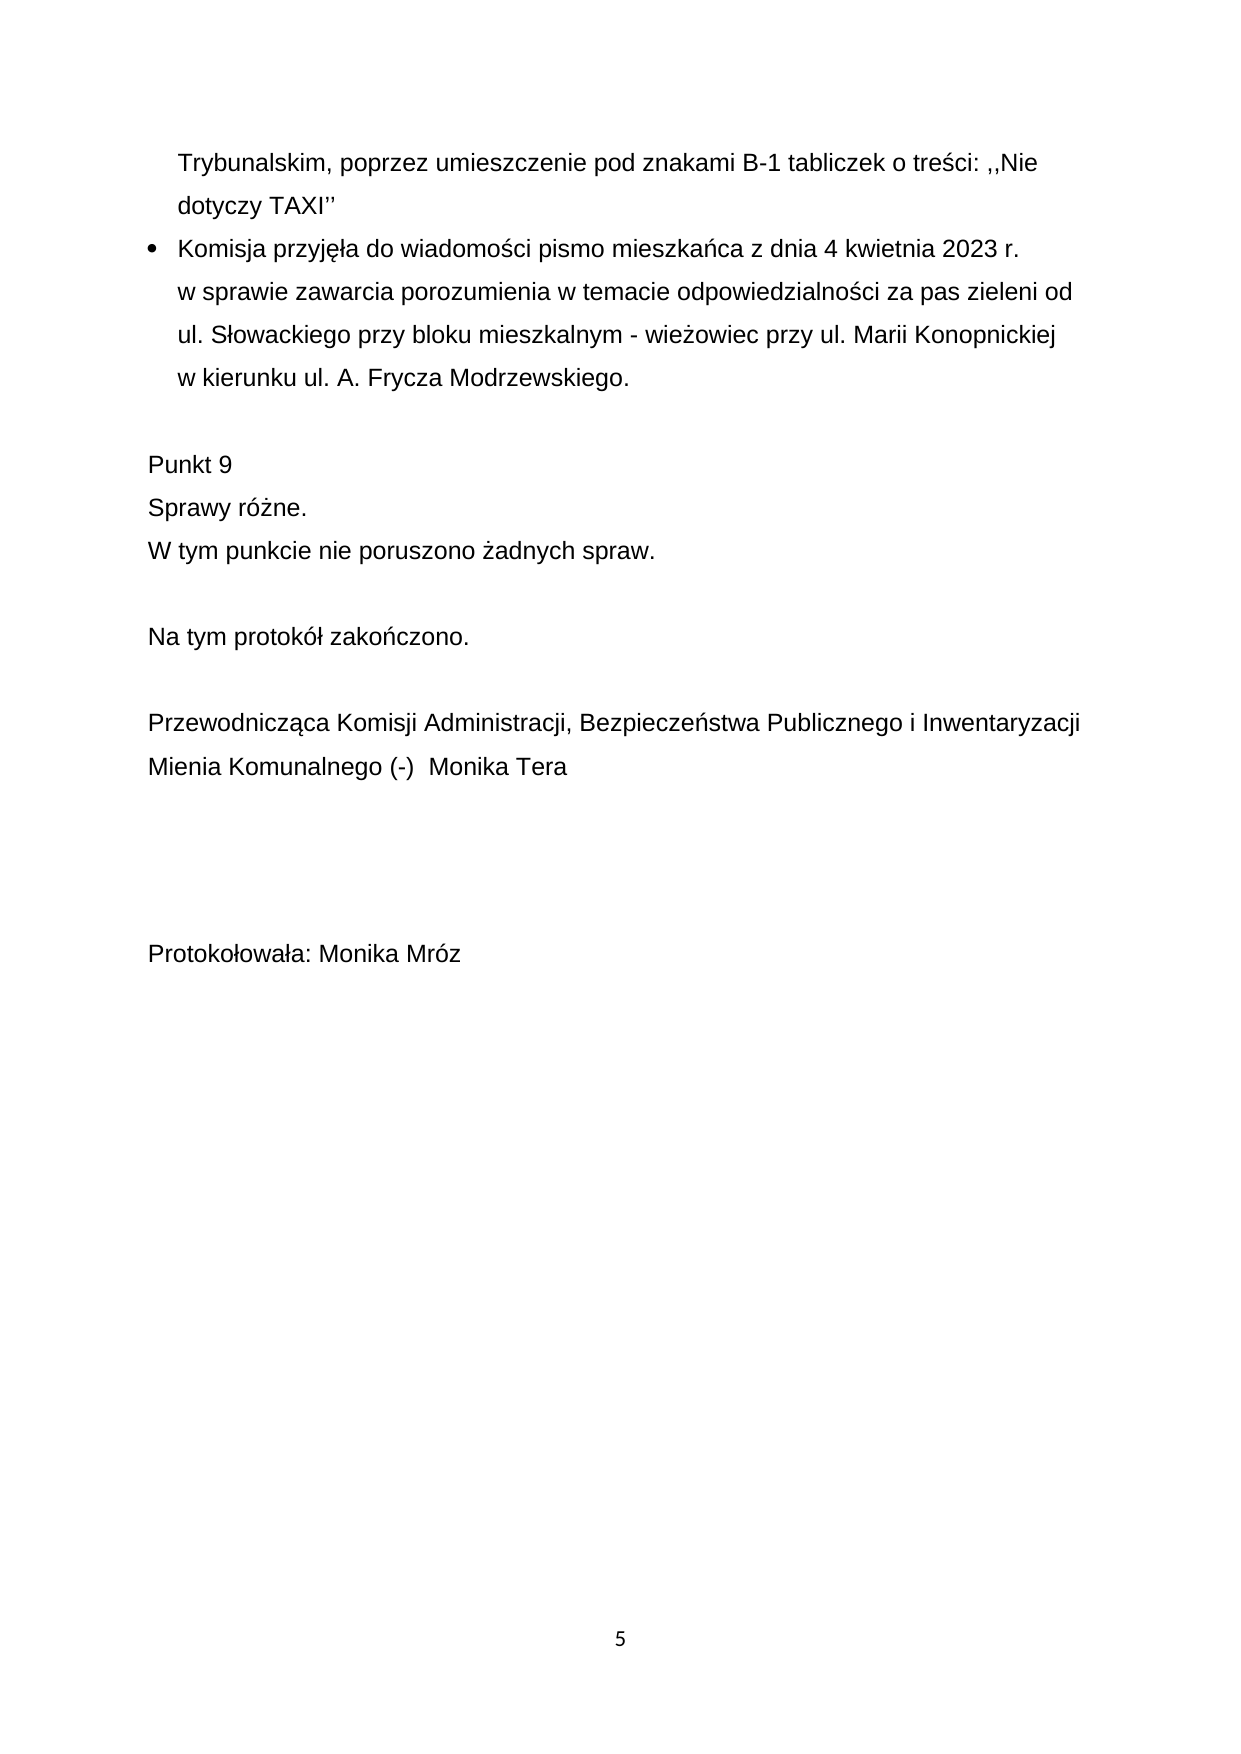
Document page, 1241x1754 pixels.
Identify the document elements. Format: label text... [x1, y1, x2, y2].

text Protokołowała: Monika Mróz [148, 939, 1093, 968]
text Przewodnicząca Komisji Administracji, Bezpieczeństwa Publicznego i Inwentaryzacji Mienia Komunalnego (-) Monika Tera [148, 708, 1093, 780]
list Komisja przyjęła do wiadomości pismo mieszkańca z dnia 4 kwietnia 2023 r. w sprawie zawarcia porozumienia w temacie odpowiedzialności za pas zieleni od ul. Słowackiego przy bloku mieszkalnym - wieżowiec przy ul. Marii Konopnickiej w kierunku ul. A. Frycza Modrzewskiego. [148, 234, 1093, 392]
text W tym punkcie nie poruszono żadnych spraw. [148, 536, 1093, 564]
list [148, 148, 1093, 219]
text Punkt 9 [148, 449, 1093, 478]
text Sprawy różne. [148, 493, 1093, 521]
text Na tym protokół zakończono. [148, 622, 1093, 651]
